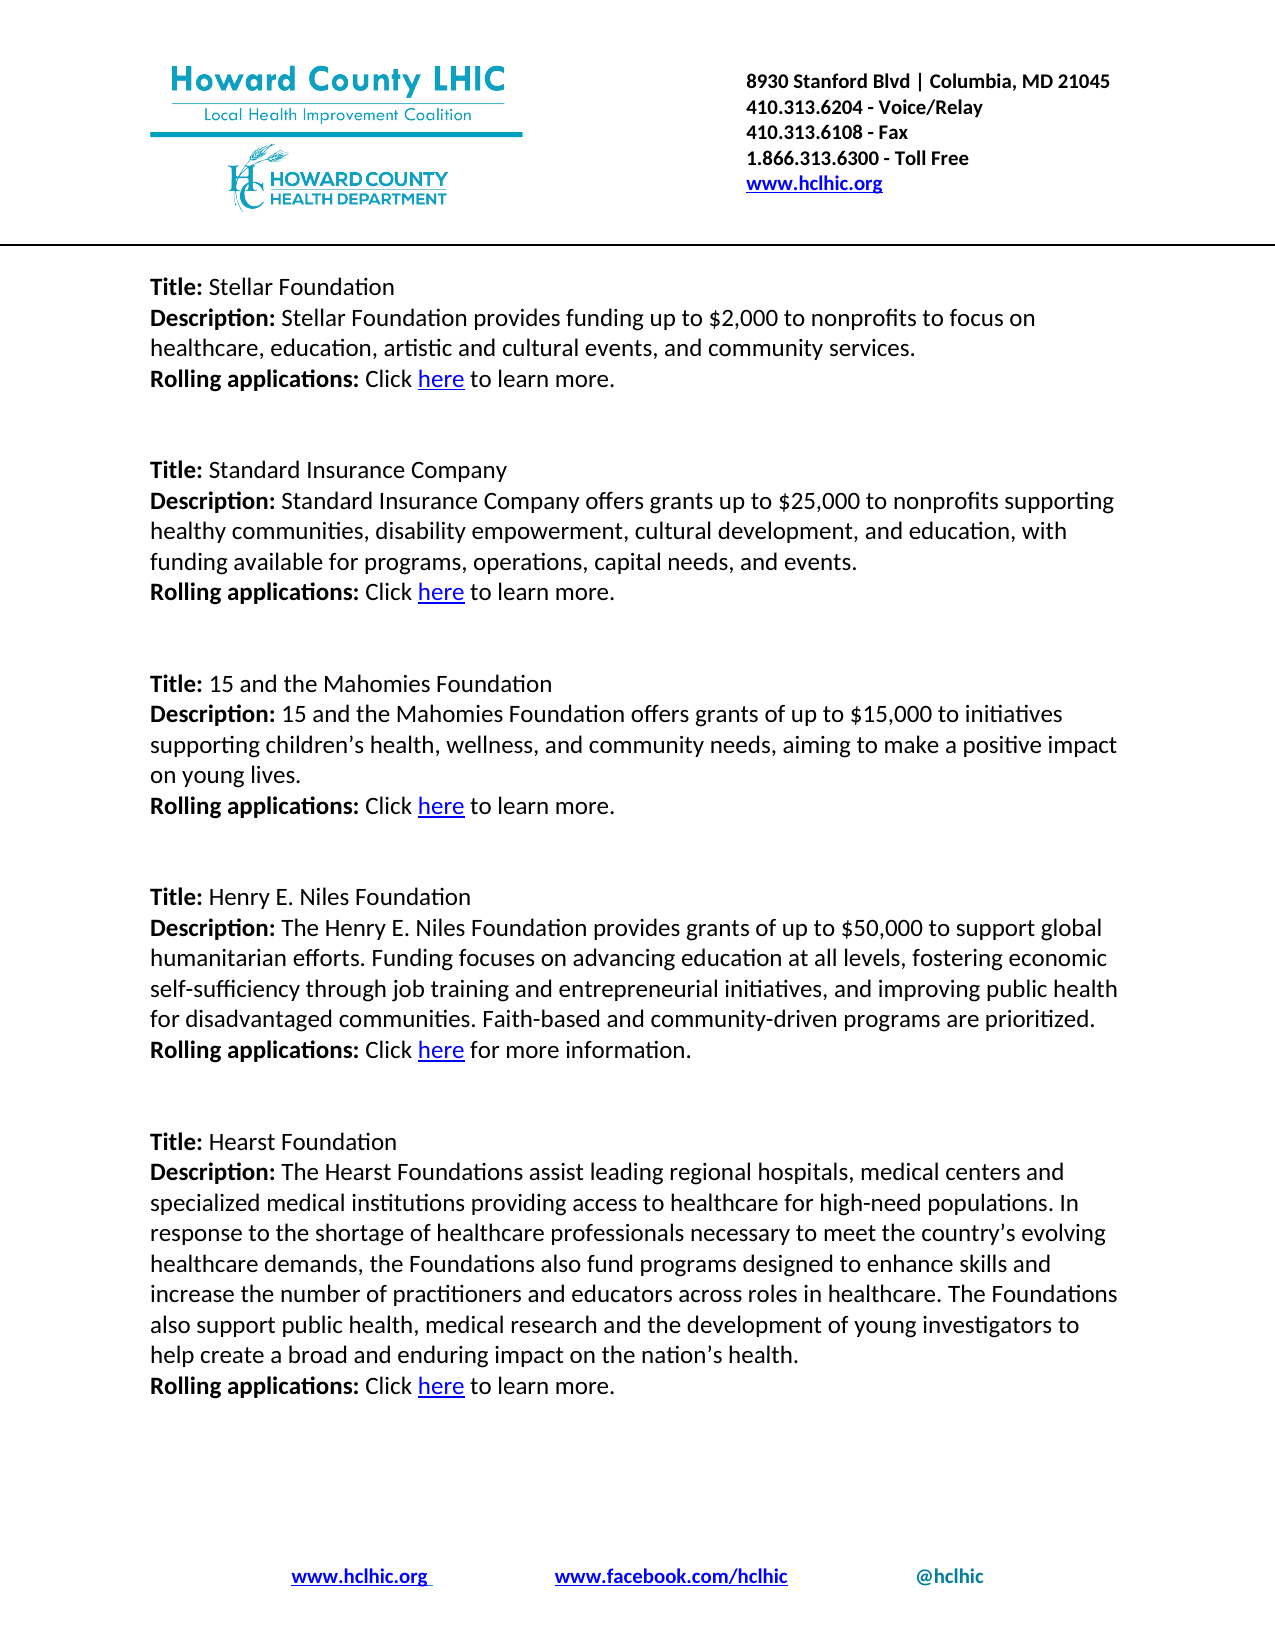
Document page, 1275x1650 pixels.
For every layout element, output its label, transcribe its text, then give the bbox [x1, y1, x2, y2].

text Title: Hearst Foundation [150, 1126, 1125, 1156]
text Rolling applications: Click here to learn more. [150, 1370, 1125, 1400]
text Description: The Hearst Foundations assist leading regional hospitals, medical centers and specialized medical institutions providing access to healthcare for high-need populations. In response to the shortage of healthcare professionals necessary to meet the country’s evolving healthcare demands, the Foundations also fund programs designed to enhance skills and increase the number of practitioners and educators across roles in healthcare. The Foundations also support public health, medical research and the development of young investigators to help create a broad and enduring impact on the nation’s health. [150, 1156, 1125, 1370]
text Title: Standard Insurance Company [150, 454, 1125, 485]
text Rolling applications: Click here to learn more. [150, 576, 1125, 607]
text Rolling applications: Click here to learn more. [150, 790, 1125, 821]
text Description: 15 and the Mahomies Foundation offers grants of up to $15,000 to initiatives supporting children’s health, wellness, and community needs, aiming to make a positive impact on young lives. [150, 698, 1125, 790]
text Description: The Henry E. Niles Foundation provides grants of up to $50,000 to support global humanitarian efforts. Funding focuses on advancing education at all levels, fostering economic self-sufficiency through job training and entrepreneurial initiatives, and improving public health for disadvantaged communities. Faith-based and community-driven programs are prioritized. [150, 912, 1125, 1034]
text Rolling applications: Click here for more information. [150, 1034, 1125, 1065]
text Title: Henry E. Niles Foundation [150, 882, 1125, 912]
text Rolling applications: Click here to learn more. [150, 363, 1125, 393]
text Title: 15 and the Mahomies Foundation [150, 668, 1125, 698]
text Description: Standard Insurance Company offers grants up to $25,000 to nonprofits supporting healthy communities, disability empowerment, cultural development, and education, with funding available for programs, operations, capital needs, and events. [150, 485, 1125, 576]
text Title: Stellar Foundation [150, 271, 1125, 302]
picture [150, 60, 523, 212]
text Description: Stellar Foundation provides funding up to $2,000 to nonprofits to focus on healthcare, education, artistic and cultural events, and community services. [150, 302, 1125, 363]
